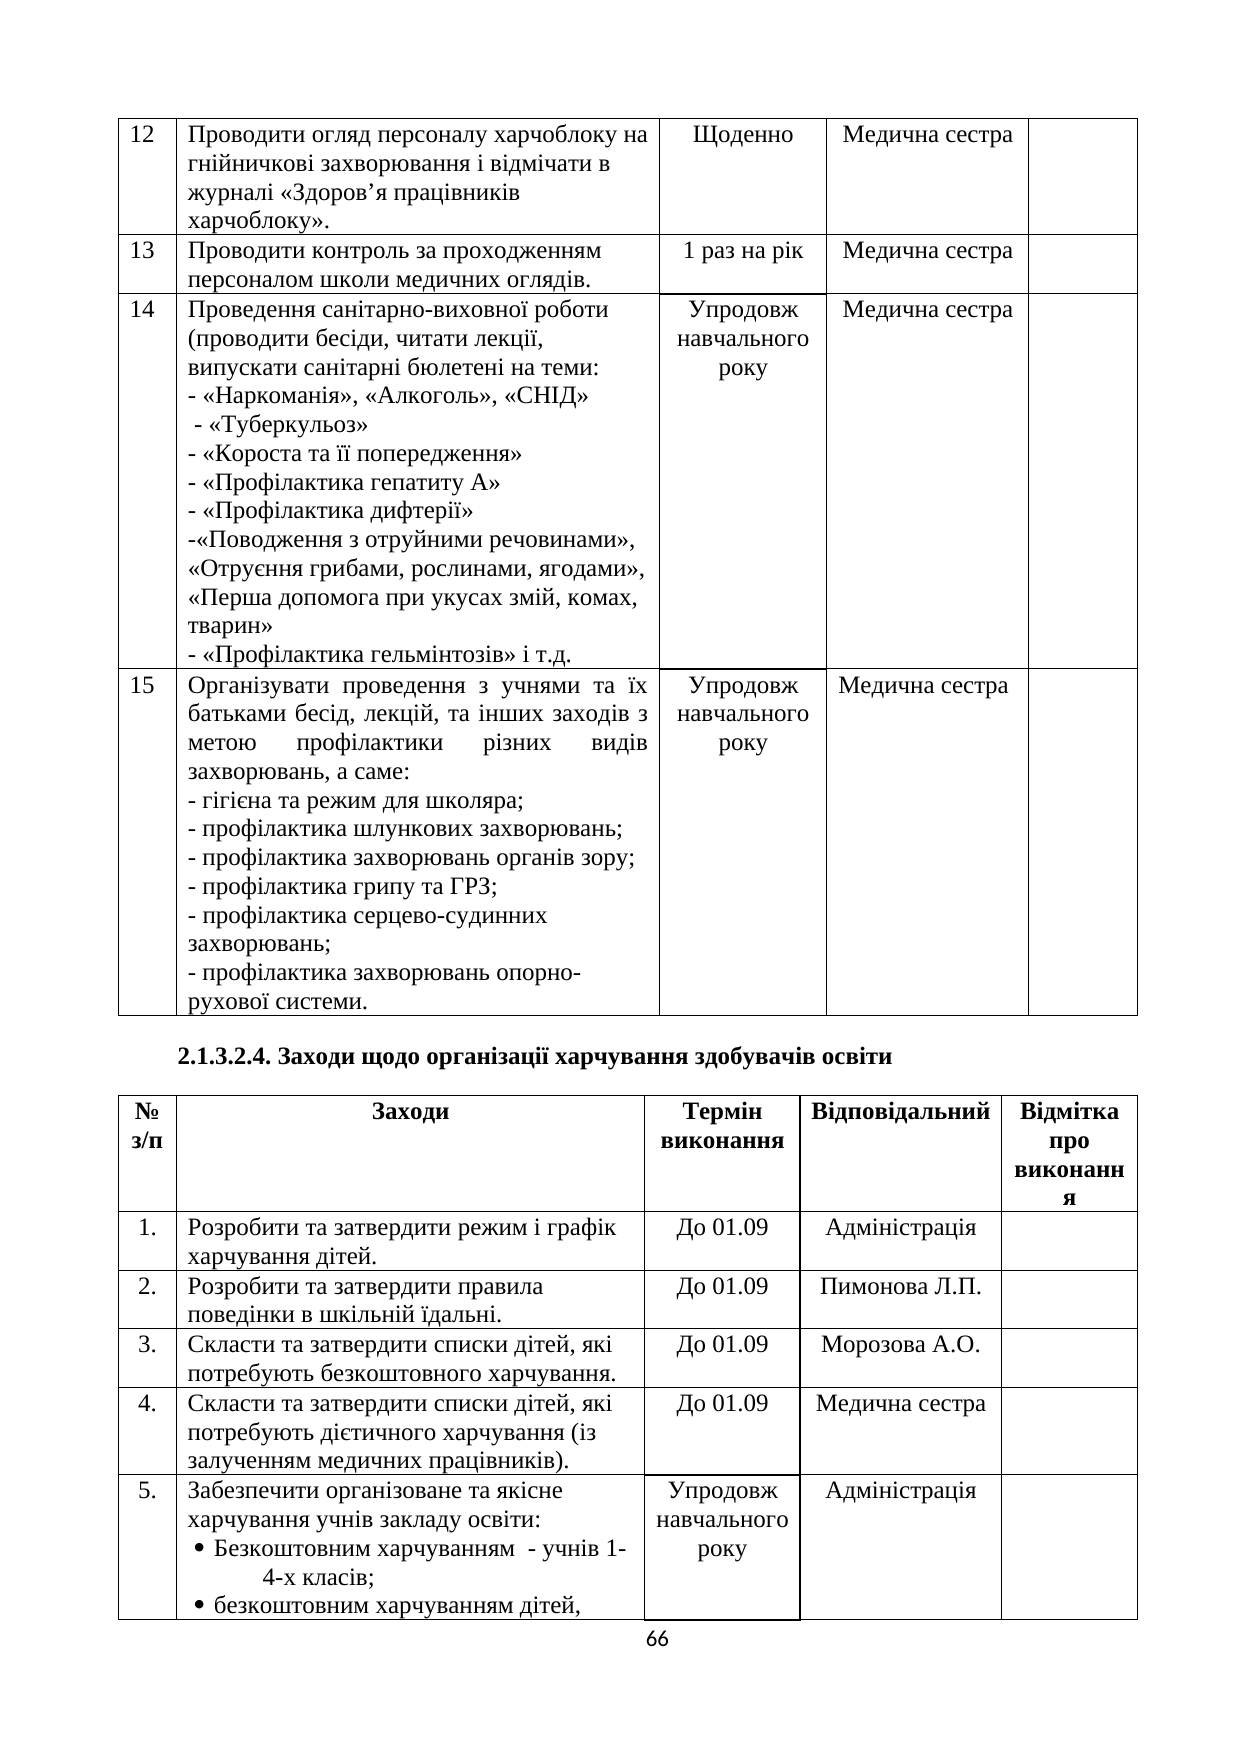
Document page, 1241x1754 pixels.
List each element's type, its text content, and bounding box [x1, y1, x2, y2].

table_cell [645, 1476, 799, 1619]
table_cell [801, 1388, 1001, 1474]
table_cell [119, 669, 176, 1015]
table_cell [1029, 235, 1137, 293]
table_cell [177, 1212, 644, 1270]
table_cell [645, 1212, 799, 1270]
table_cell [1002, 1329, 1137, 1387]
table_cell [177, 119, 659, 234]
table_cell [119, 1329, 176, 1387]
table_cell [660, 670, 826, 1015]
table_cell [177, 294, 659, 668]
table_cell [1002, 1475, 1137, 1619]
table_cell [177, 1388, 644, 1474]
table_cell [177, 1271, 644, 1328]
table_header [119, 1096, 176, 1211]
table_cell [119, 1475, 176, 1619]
text 2.1.3.2.4. Заходи щодо організації харчування здобувачів освіти [177, 1041, 1137, 1070]
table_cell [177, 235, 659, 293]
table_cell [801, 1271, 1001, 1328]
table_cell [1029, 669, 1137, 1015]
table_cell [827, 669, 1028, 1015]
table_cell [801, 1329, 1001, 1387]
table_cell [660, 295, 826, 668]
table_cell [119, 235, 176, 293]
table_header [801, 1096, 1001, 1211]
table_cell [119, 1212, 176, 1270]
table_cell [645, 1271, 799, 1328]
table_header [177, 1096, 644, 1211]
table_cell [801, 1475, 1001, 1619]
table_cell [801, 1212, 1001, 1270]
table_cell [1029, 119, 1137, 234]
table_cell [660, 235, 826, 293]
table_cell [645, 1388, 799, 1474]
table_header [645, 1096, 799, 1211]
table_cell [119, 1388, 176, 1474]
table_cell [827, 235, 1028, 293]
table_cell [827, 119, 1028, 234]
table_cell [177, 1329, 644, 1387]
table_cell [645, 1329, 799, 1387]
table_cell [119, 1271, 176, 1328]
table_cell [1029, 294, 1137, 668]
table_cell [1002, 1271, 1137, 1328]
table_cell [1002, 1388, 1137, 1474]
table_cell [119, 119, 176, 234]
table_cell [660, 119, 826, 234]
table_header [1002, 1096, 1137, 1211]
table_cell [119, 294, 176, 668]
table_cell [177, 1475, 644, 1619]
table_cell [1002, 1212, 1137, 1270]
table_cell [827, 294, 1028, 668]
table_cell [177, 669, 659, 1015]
